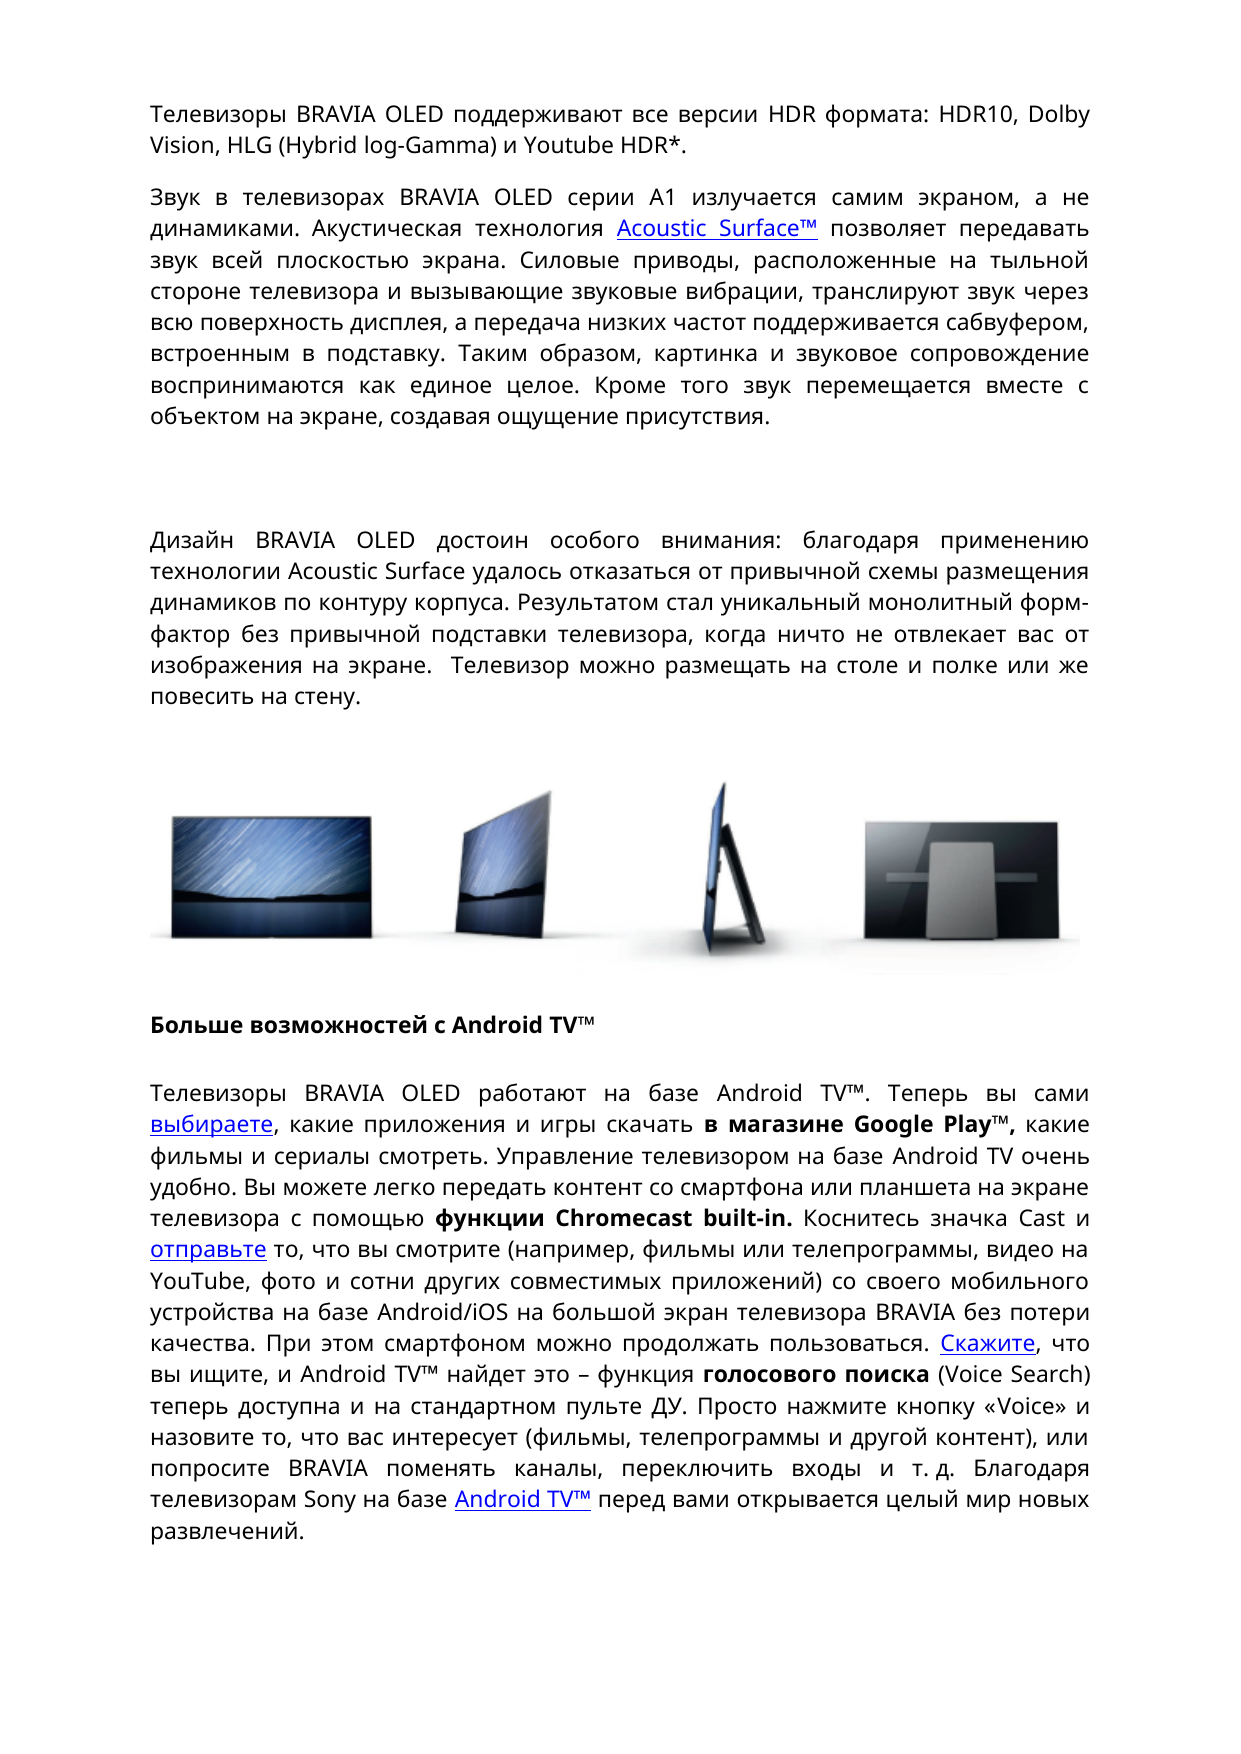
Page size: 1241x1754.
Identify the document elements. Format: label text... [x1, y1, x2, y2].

text Телевизоры BRAVIA OLED поддерживают все версии HDR формата: HDR10, Dolby Vision, HLG (Hybrid log-Gamma) и Youtube HDR*. [150, 98, 1090, 160]
text Звук в телевизорах BRAVIA OLED серии A1 излучается самим экраном, а не динамиками. Акустическая технология Acoustic Surface™ позволяет передавать звук всей плоскостью экрана. Силовые приводы, расположенные на тыльной стороне телевизора и вызывающие звуковые вибрации, транслируют звук через всю поверхность дисплея, а передача низких частот поддерживается сабвуфером, встроенным в подставку. Таким образом, картинка и звуковое сопровождение воспринимаются как единое целое. Кроме того звук перемещается вместе с объектом на экране, создавая ощущение присутствия. [150, 181, 1090, 431]
text Телевизоры BRAVIA OLED работают на базе Android TV™. Теперь вы сами выбираете, какие приложения и игры скачать в магазине Google Play™, какие фильмы и сериалы смотреть. Управление телевизором на базе Android TV очень удобно. Вы можете легко передать контент со смартфона или планшета на экране телевизора с помощью функции Chromecast built-in. Коснитесь значка Cast и отправьте то, что вы смотрите (например, фильмы или телепрограммы, видео на YouTube, фото и сотни других совместимых приложений) со своего мобильного устройства на базе Android/iOS на большой экран телевизора BRAVIA без потери качества. При этом смартфоном можно продолжать пользоваться. Скажите, что вы ищите, и Android TV™ найдет это – функция голосового поиска (Voice Search) теперь доступна и на стандартном пульте ДУ. Просто нажмите кнопку «Voice» и назовите то, что вас интересует (фильмы, телепрограммы и другой контент), или попросите BRAVIA поменять каналы, переключить входы и т. д. Благодаря телевизорам Sony на базе Android TV™ перед вами открывается целый мир новых развлечений. [150, 1077, 1090, 1546]
text Больше возможностей с Android TV™ [150, 1009, 1090, 1041]
picture [150, 774, 1080, 975]
text Дизайн BRAVIA OLED достоин особого внимания: благодаря применению технологии Acoustic Surface удалось отказаться от привычной схемы размещения динамиков по контуру корпуса. Результатом стал уникальный монолитный форм-фактор без привычной подставки телевизора, когда ничто не отвлекает вас от изображения на экране. Телевизор можно размещать на столе и полке или же повесить на стену. [150, 524, 1090, 711]
